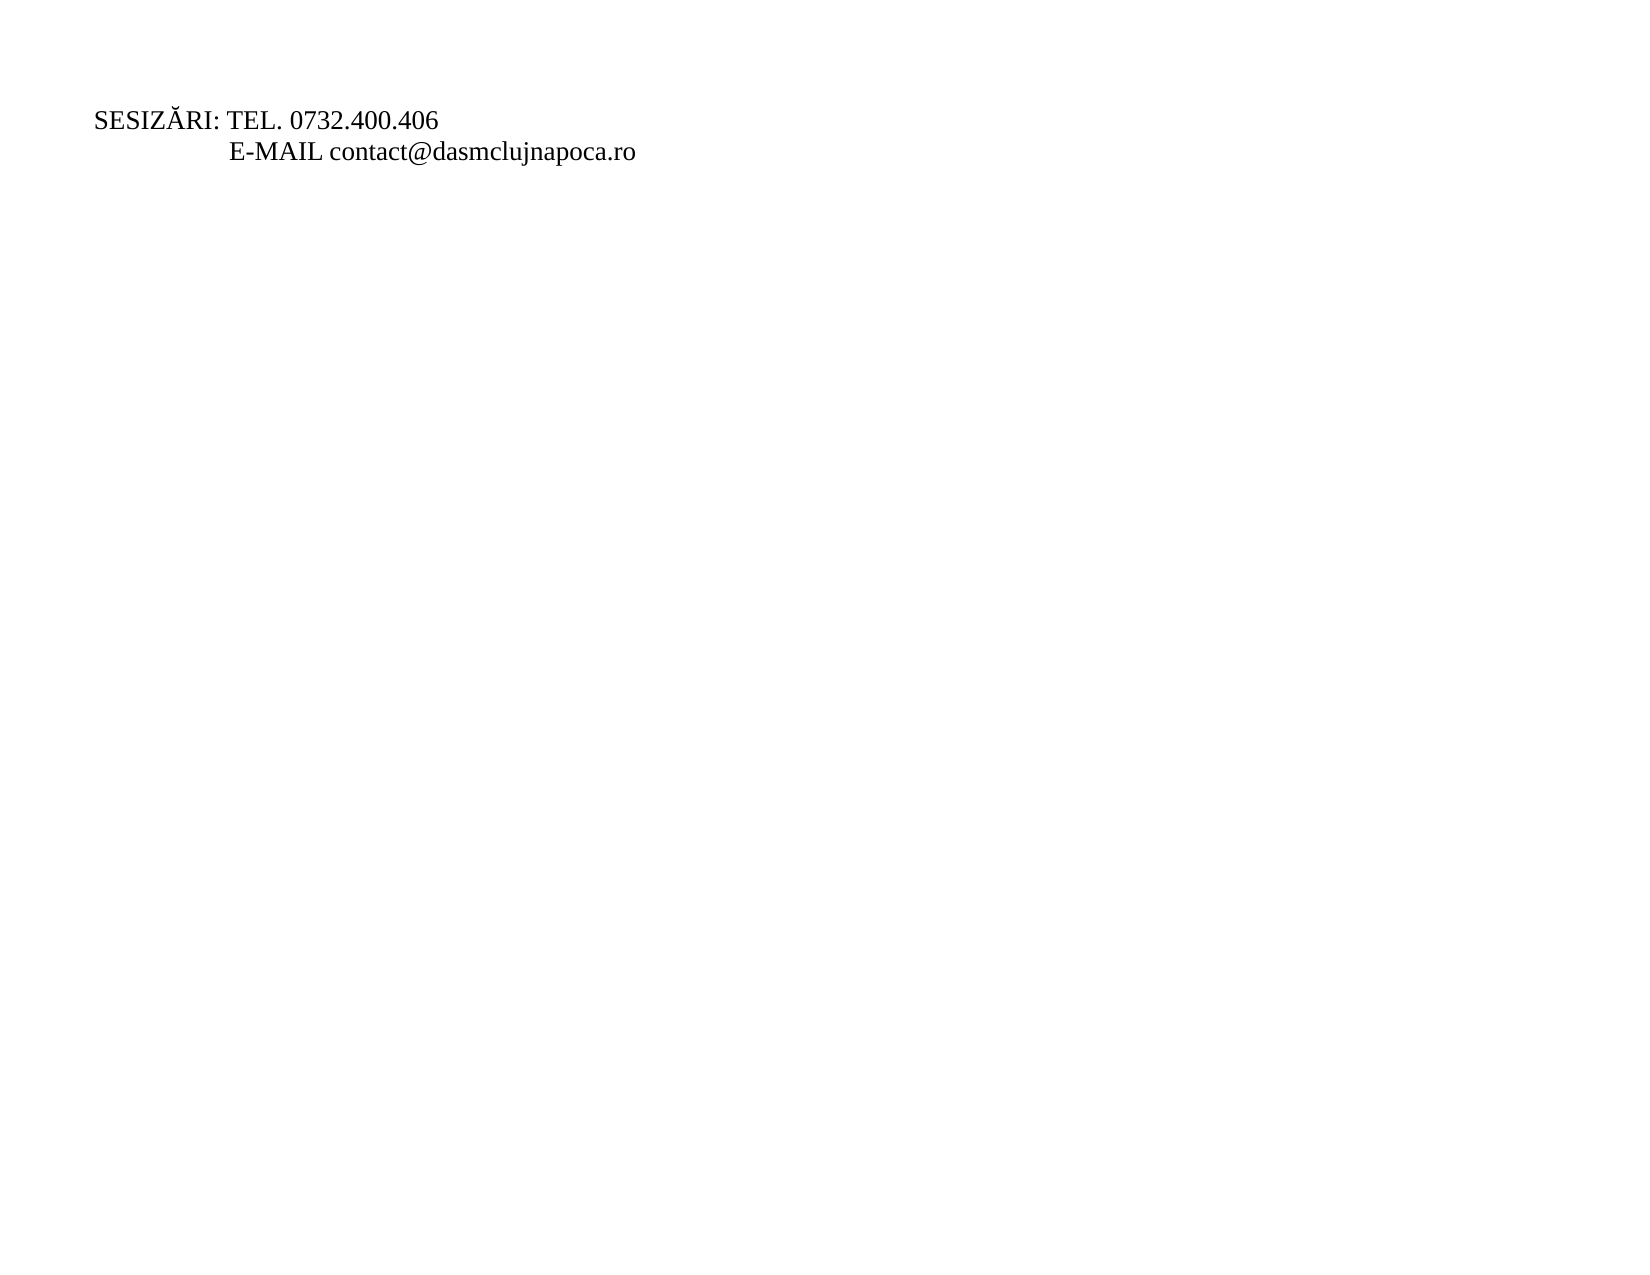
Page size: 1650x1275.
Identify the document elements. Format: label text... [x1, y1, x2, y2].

text SESIZĂRI: TEL. 0732.400.406 [94, 104, 1556, 135]
text E-MAIL contact@dasmclujnapoca.ro [94, 135, 1556, 166]
